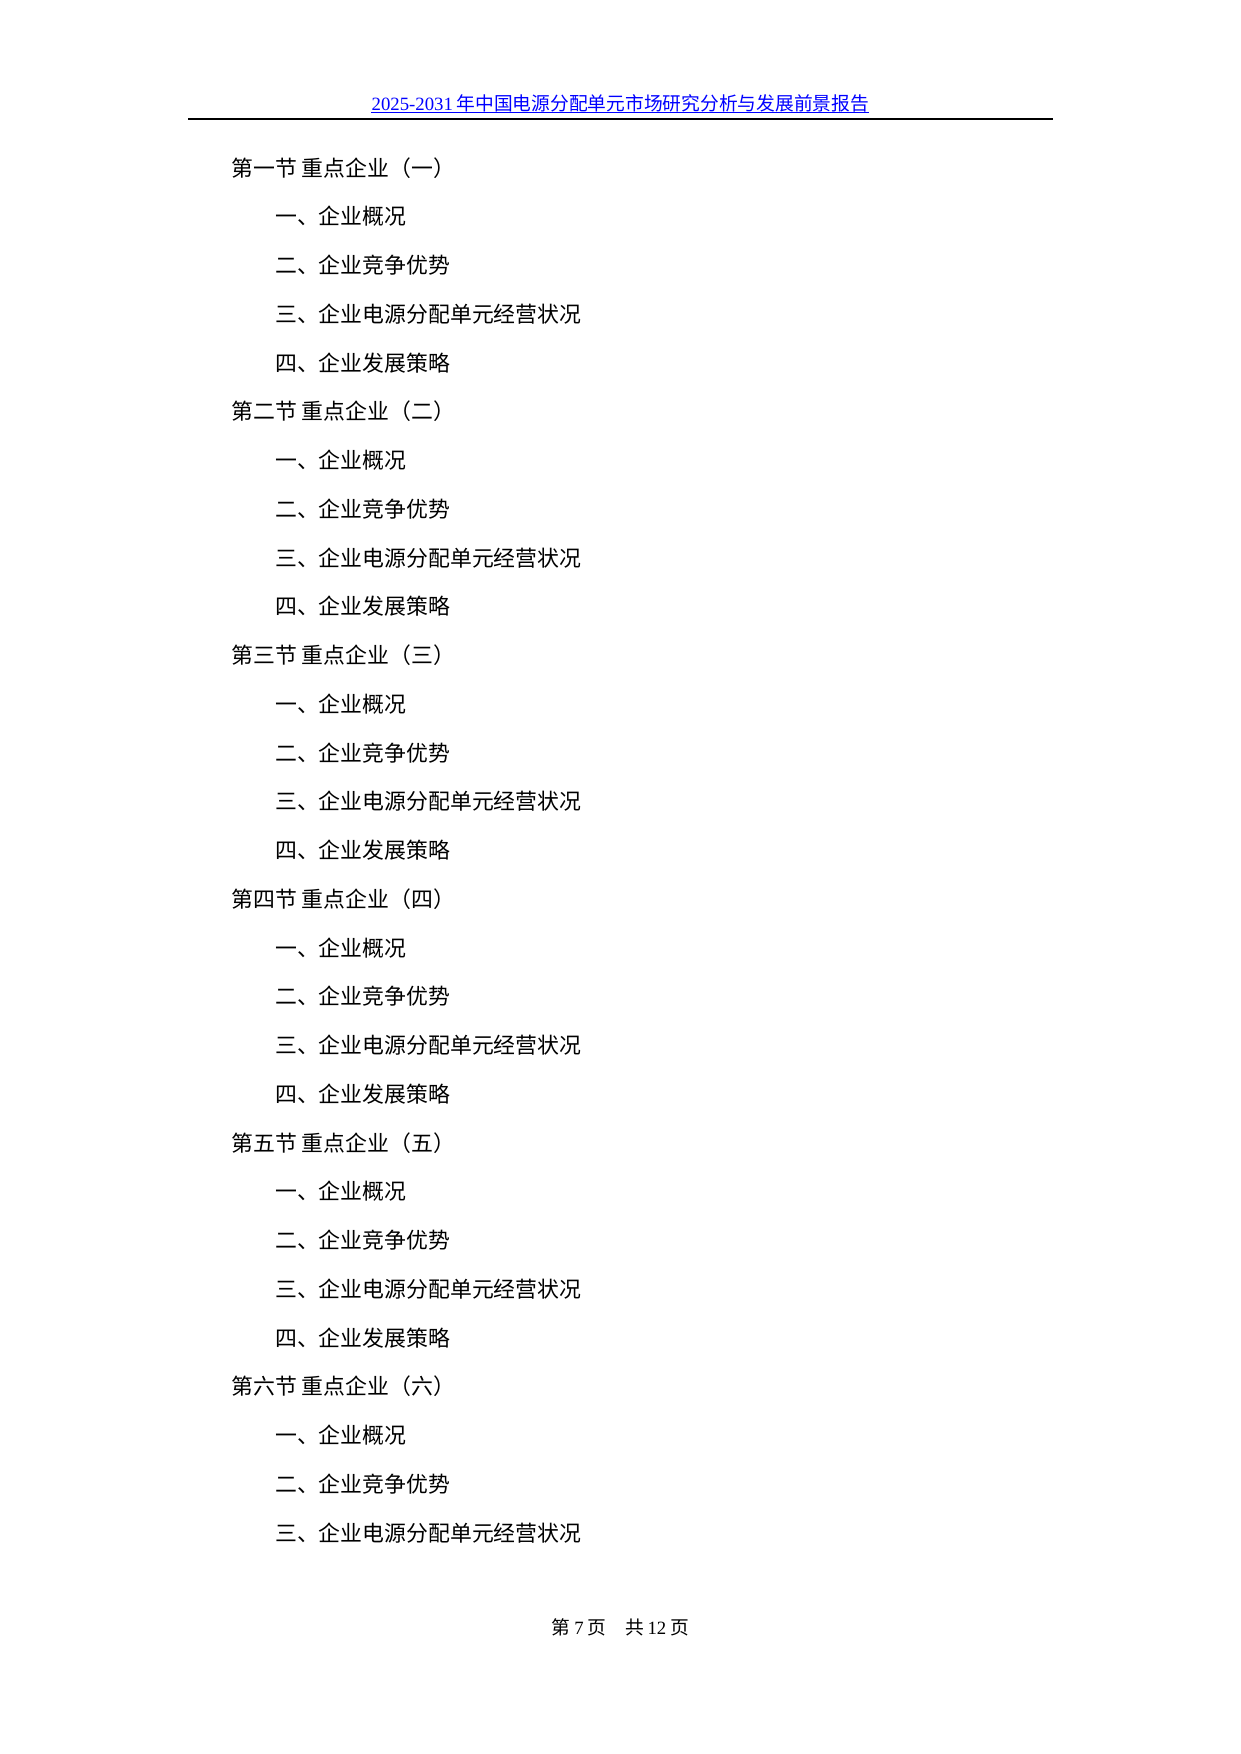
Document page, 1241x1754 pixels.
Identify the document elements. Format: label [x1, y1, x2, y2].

text [187, 150, 1053, 1548]
